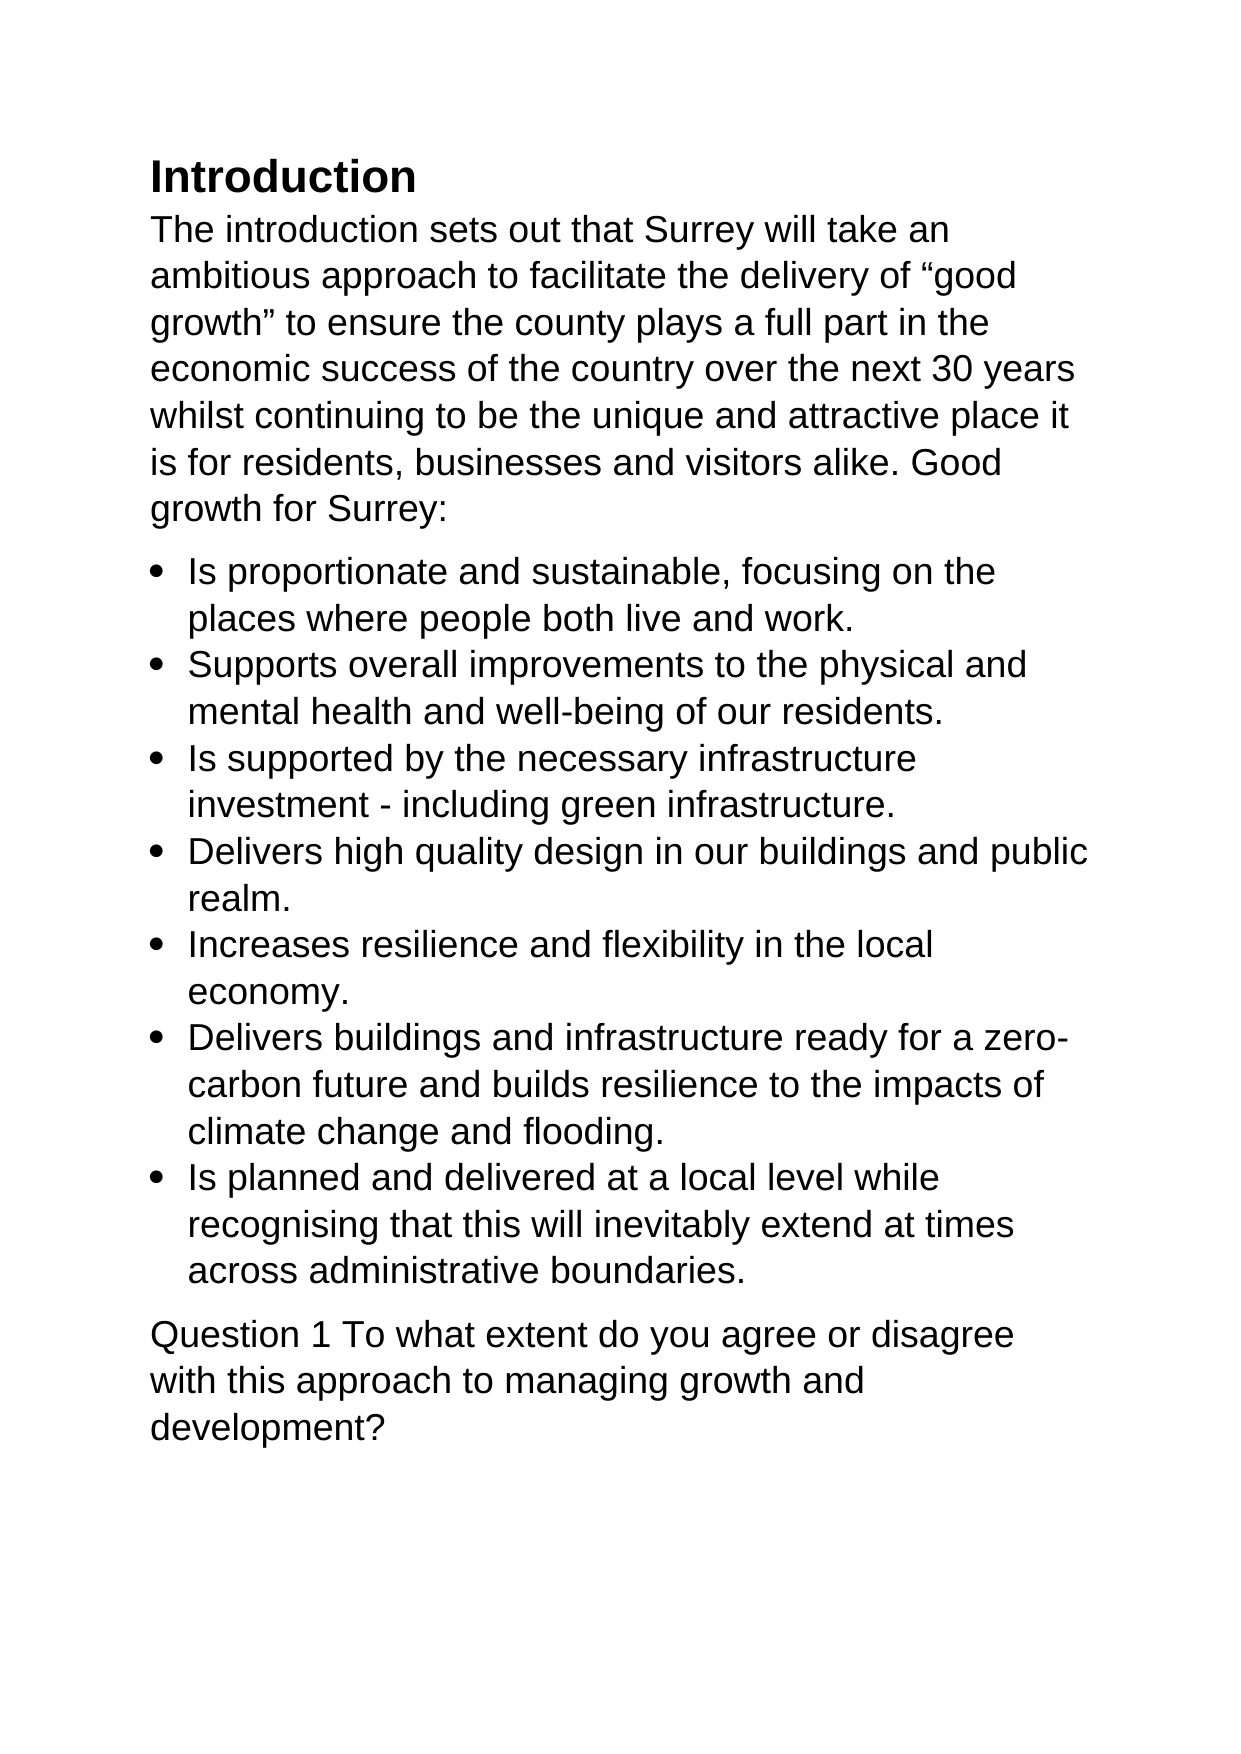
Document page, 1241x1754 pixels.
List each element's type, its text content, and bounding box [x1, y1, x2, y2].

list Delivers high quality design in our buildings and public realm. [150, 829, 1090, 919]
list Is supported by the necessary infrastructure investment - including green infrastructure. [150, 736, 1090, 826]
list Increases resilience and flexibility in the local economy. [150, 922, 1090, 1012]
list Is planned and delivered at a local level while recognising that this will inevitably extend at times across administrative boundaries. [150, 1155, 1090, 1292]
text The introduction sets out that Surrey will take an ambitious approach to facilitate the delivery of “good growth” to ensure the county plays a full part in the economic success of the country over the next 30 years whilst continuing to be the unique and attractive place it is for residents, businesses and visitors alike. Good growth for Surrey: [150, 207, 1090, 529]
list Delivers buildings and infrastructure ready for a zero-carbon future and builds resilience to the impacts of climate change and flooding. [150, 1016, 1090, 1152]
subtitle Introduction [150, 150, 1090, 203]
list Supports overall improvements to the physical and mental health and well-being of our residents. [150, 643, 1090, 732]
list Is proportionate and sustainable, focusing on the places where people both live and work. [150, 549, 1090, 639]
text Question 1 To what extent do you agree or disagree with this approach to managing growth and development? [150, 1312, 1090, 1448]
